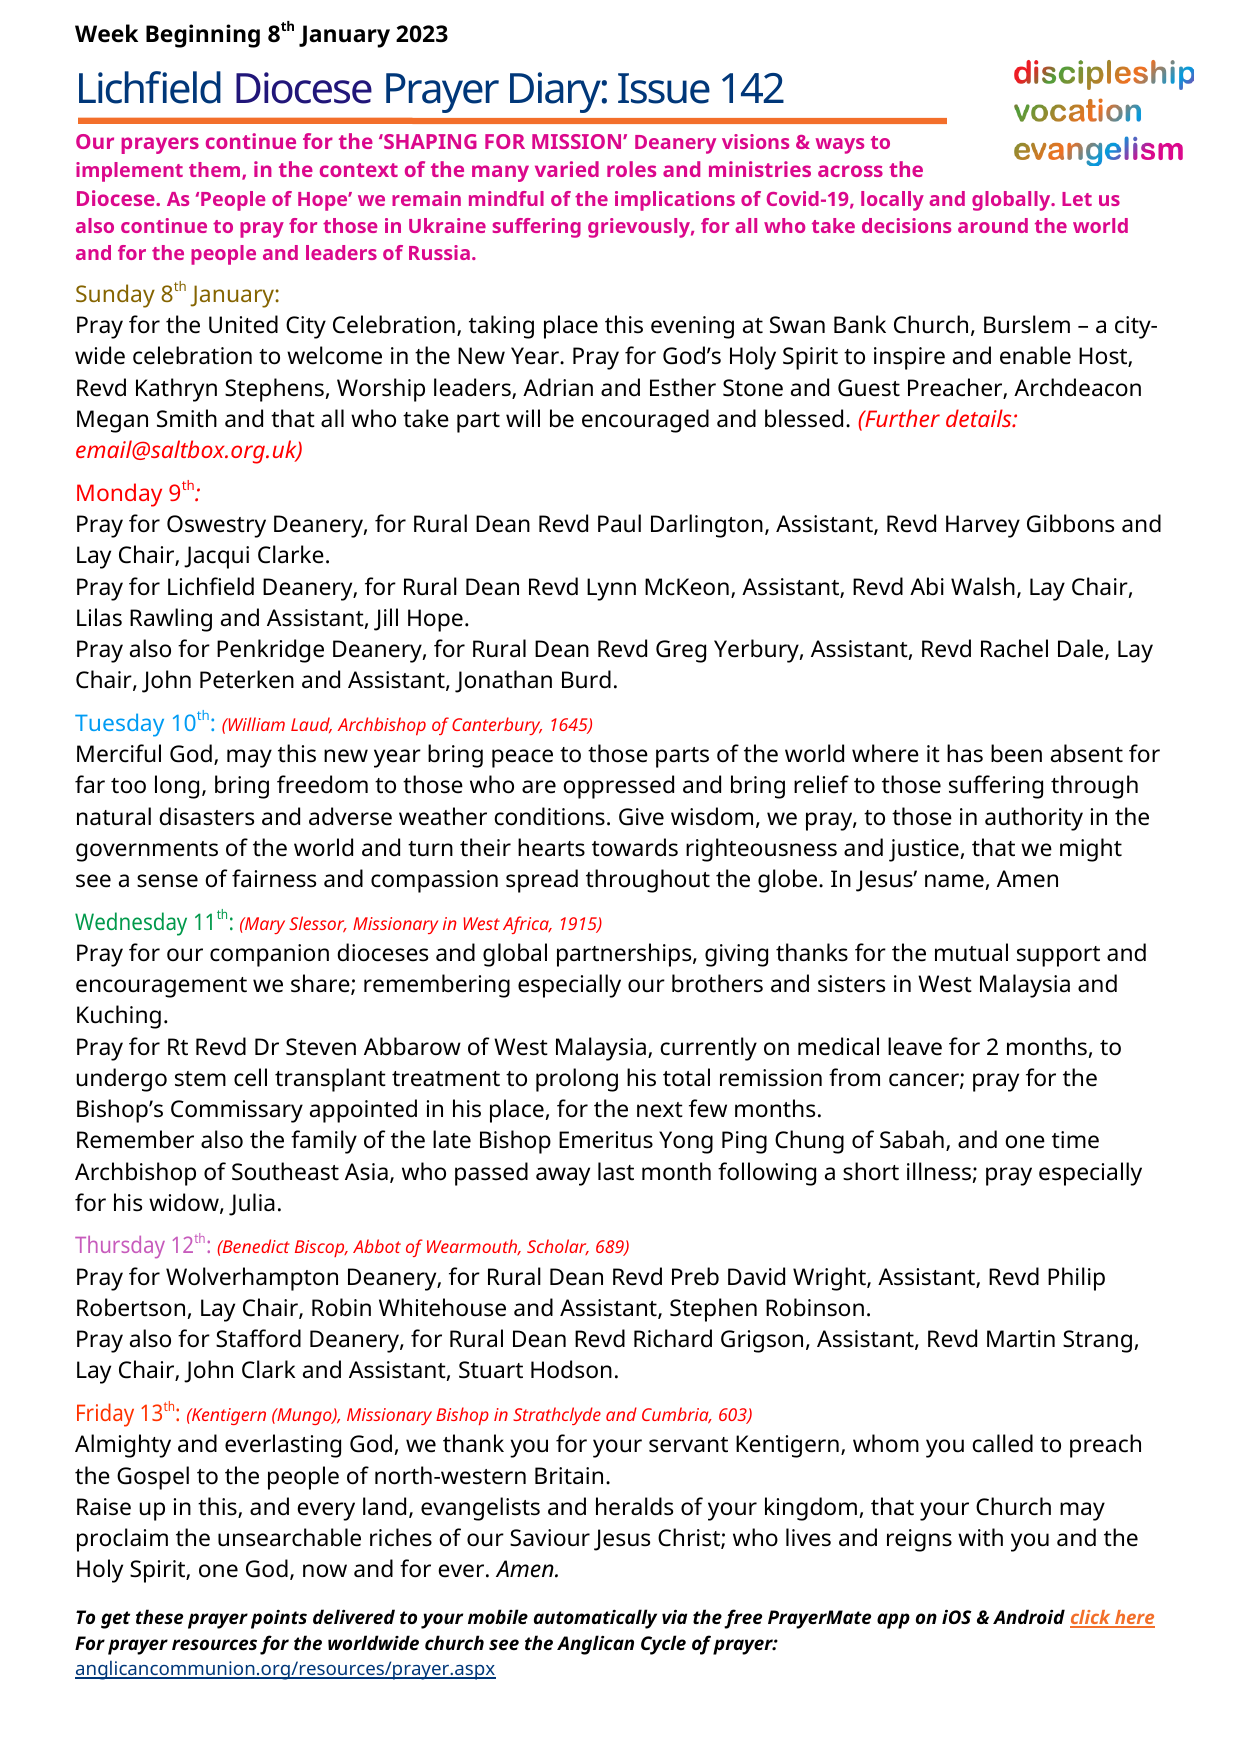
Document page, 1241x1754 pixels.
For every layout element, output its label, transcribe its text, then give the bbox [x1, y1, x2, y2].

text Lichfield Diocese Prayer Diary: Issue 142 [75, 59, 1012, 116]
text Pray also for Penkridge Deanery, for Rural Dean Revd Greg Yerbury, Assistant, Revd Rachel Dale, Lay Chair, John Peterken and Assistant, Jonathan Burd. [75, 633, 1165, 695]
text Pray for Oswestry Deanery, for Rural Dean Revd Paul Darlington, Assistant, Revd Harvey Gibbons and Lay Chair, Jacqui Clarke. [75, 508, 1165, 570]
text Merciful God, may this new year bring peace to those parts of the world where it has been absent for far too long, bring freedom to those who are oppressed and bring relief to those suffering through natural disasters and adverse weather conditions. Give wisdom, we pray, to those in authority in the governments of the world and turn their hearts towards righteousness and justice, that we might see a sense of fairness and compassion spread throughout the globe. In Jesus’ name, Amen [75, 738, 1165, 894]
text Friday 13th: (Kentigern (Mungo), Missionary Bishop in Strathclyde and Cumbria, 603) [75, 1397, 1165, 1428]
text Our prayers continue for the ‘SHAPING FOR MISSION’ Deanery visions & ways to implement them, in the context of the many varied roles and ministries across the Diocese. As ‘People of Hope’ we remain mindful of the implications of Covid-19, locally and globally. Let us also continue to pray for those in Ukraine suffering grievously, for all who take decisions around the world and for the people and leaders of Russia. [75, 127, 1165, 266]
text Raise up in this, and every land, evangelists and heralds of your kingdom, that your Church may proclaim the unsearchable riches of our Saviour Jesus Christ; who lives and reigns with you and the Holy Spirit, one God, now and for ever. Amen. [75, 1491, 1165, 1584]
text Remember also the family of the late Bishop Emeritus Yong Ping Chung of Sabah, and one time Archbishop of Southeast Asia, who passed away last month following a short illness; pray especially for his widow, Julia. [75, 1124, 1165, 1218]
text Tuesday 10th: (William Laud, Archbishop of Canterbury, 1645) [75, 707, 1165, 738]
text Almighty and everlasting God, we thank you for your servant Kentigern, whom you called to preach the Gospel to the people of north-western Britain. [75, 1428, 1165, 1491]
text Monday 9th: [75, 477, 1165, 508]
text Pray for our companion dioceses and global partnerships, giving thanks for the mutual support and encouragement we share; remembering especially our brothers and sisters in West Malaysia and Kuching. [75, 937, 1165, 1031]
text Wednesday 11th: (Mary Slessor, Missionary in West Africa, 1915) [75, 906, 1165, 937]
text Thursday 12th: (Benedict Biscop, Abbot of Wearmouth, Scholar, 689) [75, 1229, 1165, 1261]
text Pray also for Stafford Deanery, for Rural Dean Revd Richard Grigson, Assistant, Revd Martin Strang, [75, 1323, 1165, 1354]
picture [1012, 59, 1196, 167]
text Pray for Rt Revd Dr Steven Abbarow of West Malaysia, currently on medical leave for 2 months, to undergo stem cell transplant treatment to prolong his total remission from cancer; pray for the Bishop’s Commissary appointed in his place, for the next few months. [75, 1031, 1165, 1124]
text Sunday 8th January: [75, 278, 1165, 309]
text Lay Chair, John Clark and Assistant, Stuart Hodson. [75, 1354, 1165, 1386]
text Pray for the United City Celebration, taking place this evening at Swan Bank Church, Burslem – a city-wide celebration to welcome in the New Year. Pray for God’s Holy Spirit to inspire and enable Host, Revd Kathryn Stephens, Worship leaders, Adrian and Esther Stone and Guest Preacher, Archdeacon Megan Smith and that all who take part will be encouraged and blessed. (Further details: email@saltbox.org.uk) [75, 309, 1165, 465]
text Pray for Lichfield Deanery, for Rural Dean Revd Lynn McKeon, Assistant, Revd Abi Walsh, Lay Chair, Lilas Rawling and Assistant, Jill Hope. [75, 570, 1165, 633]
text Pray for Wolverhampton Deanery, for Rural Dean Revd Preb David Wright, Assistant, Revd Philip Robertson, Lay Chair, Robin Whitehouse and Assistant, Stephen Robinson. [75, 1261, 1165, 1323]
